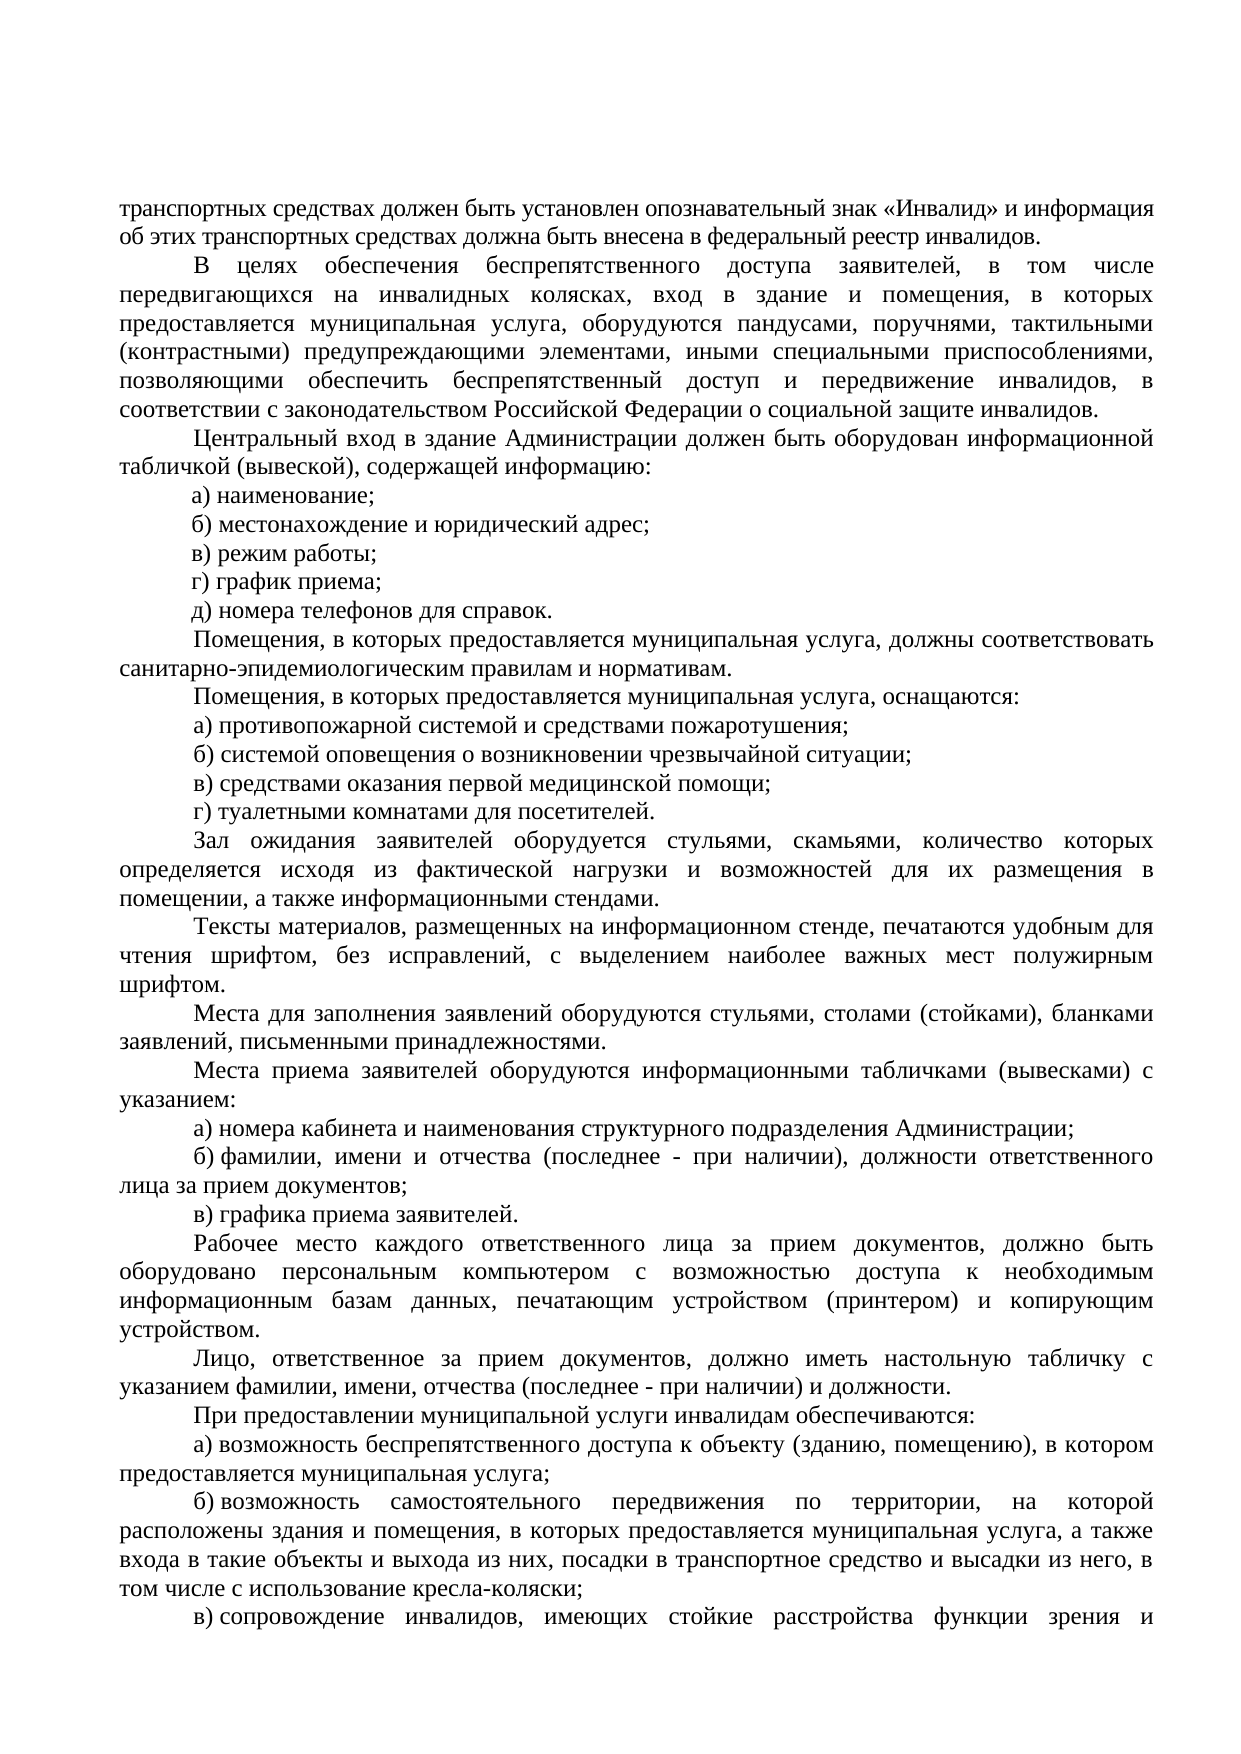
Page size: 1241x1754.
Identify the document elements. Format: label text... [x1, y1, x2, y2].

text б) системой оповещения о возникновении чрезвычайной ситуации; [119, 739, 1154, 768]
text г) график приема; [191, 566, 1154, 595]
text в) графика приема заявителей. [119, 1199, 1154, 1228]
text Тексты материалов, размещенных на информационном стенде, печатаются удобным для чтения шрифтом, без исправлений, с выделением наиболее важных мест полужирным шрифтом. [119, 911, 1154, 998]
text Помещения, в которых предоставляется муниципальная услуга, оснащаются: [119, 681, 1154, 710]
text а) наименование; [191, 480, 1154, 509]
text Центральный вход в здание Администрации должен быть оборудован информационной табличкой (вывеской), содержащей информацию: [119, 423, 1154, 480]
text в) средствами оказания первой медицинской помощи; [119, 768, 1154, 796]
text Зал ожидания заявителей оборудуется стульями, скамьями, количество которых определяется исходя из фактической нагрузки и возможностей для их размещения в помещении, а также информационными стендами. [119, 825, 1154, 911]
text Рабочее место каждого ответственного лица за прием документов, должно быть оборудовано персональным компьютером с возможностью доступа к необходимым информационным базам данных, печатающим устройством (принтером) и копирующим устройством. [119, 1228, 1154, 1343]
text б) фамилии, имени и отчества (последнее - при наличии), должности ответственного лица за прием документов; [119, 1141, 1154, 1199]
text а) номера кабинета и наименования структурного подразделения Администрации; [119, 1113, 1154, 1141]
text в) режим работы; [191, 538, 1154, 566]
text г) туалетными комнатами для посетителей. [119, 796, 1154, 825]
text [119, 1601, 1154, 1630]
text б) местонахождение и юридический адрес; [191, 509, 1154, 538]
text Лицо, ответственное за прием документов, должно иметь настольную табличку с указанием фамилии, имени, отчества (последнее - при наличии) и должности. [119, 1343, 1154, 1400]
text Помещения, в которых предоставляется муниципальная услуга, должны соответствовать санитарно-эпидемиологическим правилам и нормативам. [119, 624, 1154, 681]
text а) противопожарной системой и средствами пожаротушения; [119, 710, 1154, 739]
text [119, 193, 1154, 250]
text В целях обеспечения беспрепятственного доступа заявителей, в том числе передвигающихся на инвалидных колясках, вход в здание и помещения, в которых предоставляется муниципальная услуга, оборудуются пандусами, поручнями, тактильными (контрастными) предупреждающими элементами, иными специальными приспособлениями, позволяющими обеспечить беспрепятственный доступ и передвижение инвалидов, в соответствии с законодательством Российской Федерации о социальной защите инвалидов. [119, 250, 1154, 423]
text Места для заполнения заявлений оборудуются стульями, столами (стойками), бланками заявлений, письменными принадлежностями. [119, 998, 1154, 1055]
text Места приема заявителей оборудуются информационными табличками (вывесками) с указанием: [119, 1055, 1154, 1113]
text При предоставлении муниципальной услуги инвалидам обеспечиваются: [119, 1400, 1154, 1429]
text д) номера телефонов для справок. [191, 595, 1154, 624]
text б) возможность самостоятельного передвижения по территории, на которой расположены здания и помещения, в которых предоставляется муниципальная услуга, а также входа в такие объекты и выхода из них, посадки в транспортное средство и высадки из него, в том числе с использование кресла-коляски; [119, 1486, 1154, 1601]
text а) возможность беспрепятственного доступа к объекту (зданию, помещению), в котором предоставляется муниципальная услуга; [119, 1429, 1154, 1486]
